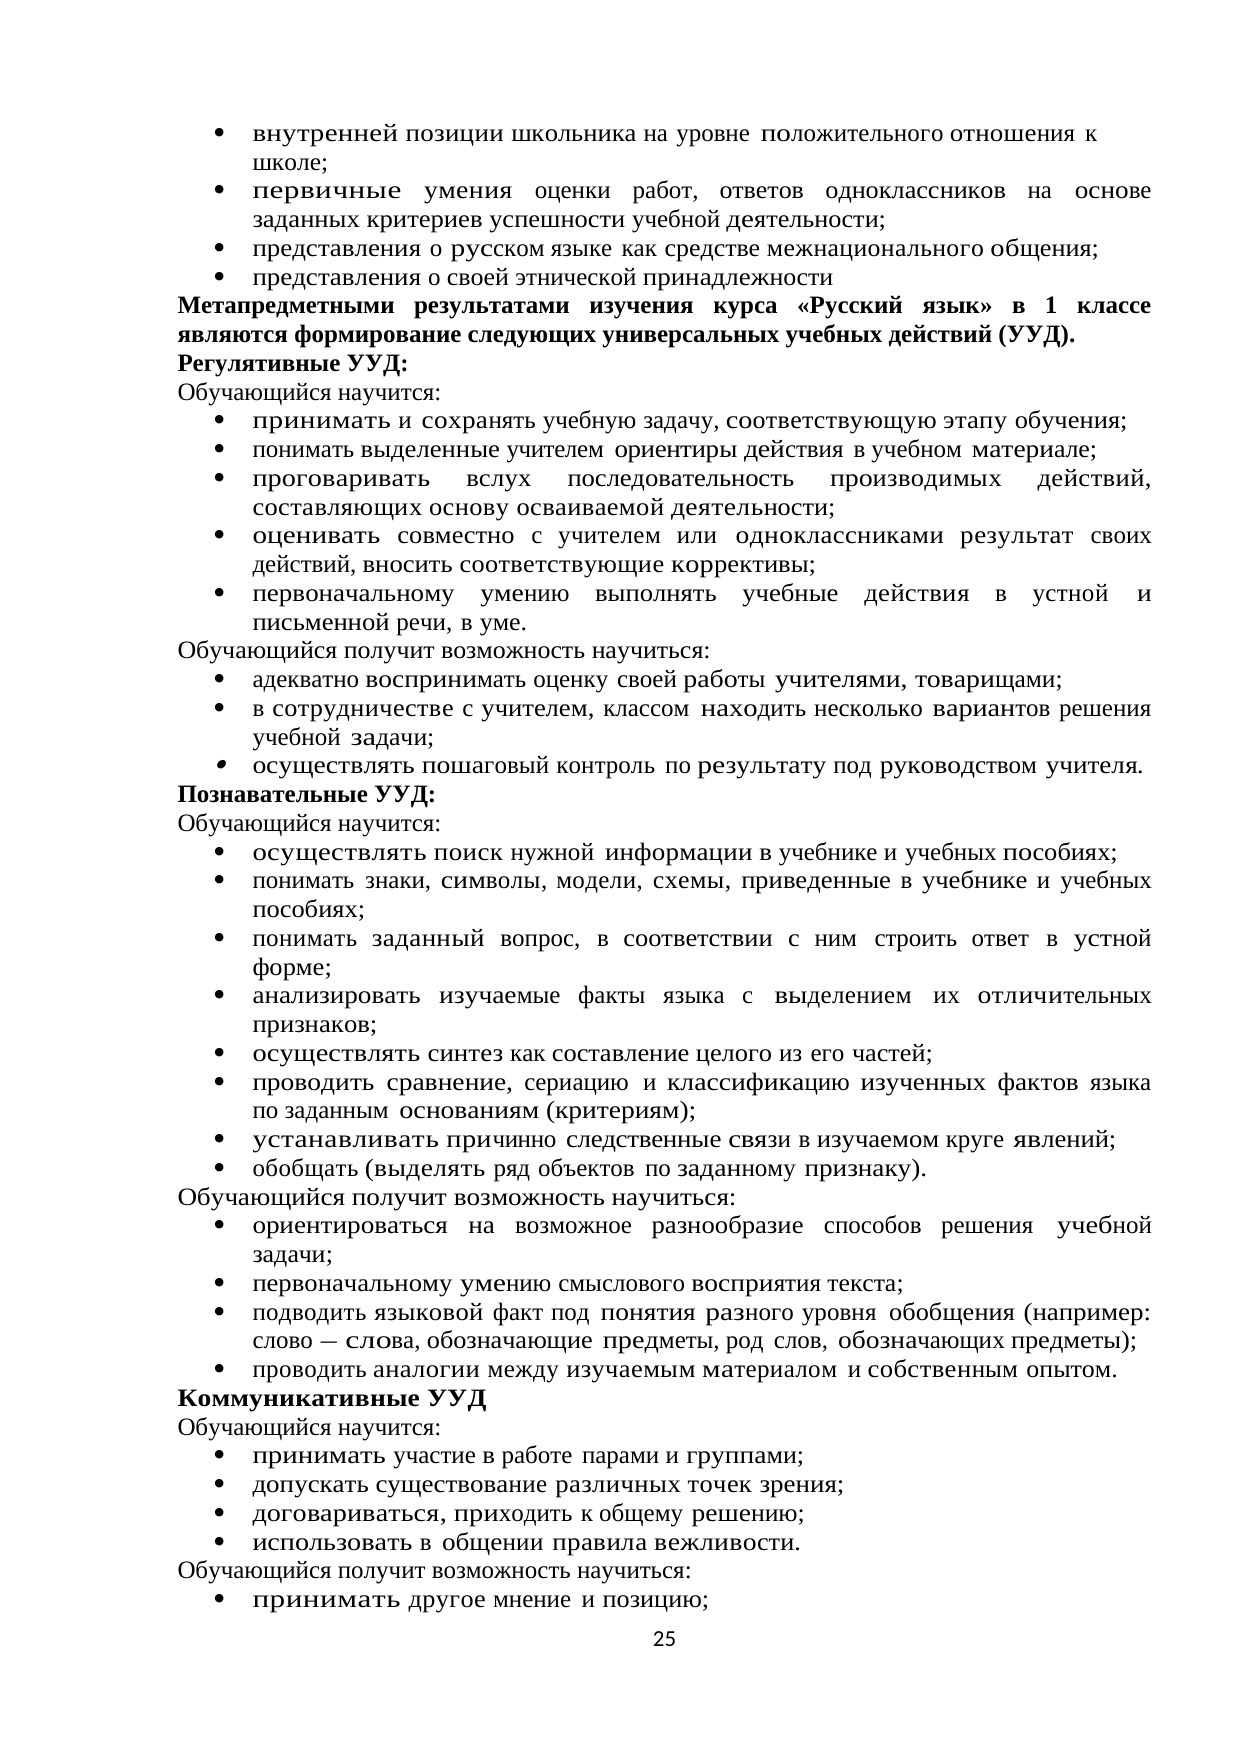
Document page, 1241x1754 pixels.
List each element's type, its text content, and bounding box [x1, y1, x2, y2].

list понимать знаки, символы, модели, схемы, приведенные в учебнике и учебных пособиях; [215, 866, 1152, 923]
list понимать заданный вопрос, в соответствии с ним строить ответ в устной форме; [215, 923, 1152, 981]
list внутренней позиции школьника на уровне положительного отношения к школе; [215, 118, 1152, 176]
list устанавливать причинно следственные связи в изучаемом круге явлений; [215, 1124, 1152, 1153]
list подводить языковой факт под понятия разного уровня обобщения (например: слово – слова, обозначающие предметы, род слов, обозначающих предметы); [215, 1297, 1152, 1354]
list адекватно воспринимать оценку своей работы учителями, товарищами; [215, 664, 1152, 693]
text Обучающийся научится: [177, 808, 1152, 837]
list анализировать изучаемые факты языка с выделением их отличительных признаков; [215, 981, 1152, 1038]
list осуществлять пошаговый контроль по результату под руководством учителя. [215, 751, 1152, 779]
list представления о своей этнической принадлежности [215, 262, 1152, 291]
list использовать в общении правила вежливости. [215, 1527, 1152, 1556]
text Обучающийся получит возможность научиться: [177, 1182, 1152, 1211]
list договариваться, приходить к общему решению; [215, 1498, 1152, 1527]
text Метапредметными результатами изучения курса «Русский язык» в 1 классе являются формирование следующих универсальных учебных действий (УУД). [177, 291, 1152, 348]
list ориентироваться на возможное разнообразие способов решения учебной задачи; [215, 1211, 1152, 1268]
list понимать выделенные учителем ориентиры действия в учебном материале; [215, 434, 1152, 463]
list первоначальному умению смыслового восприятия текста; [215, 1268, 1152, 1297]
text Обучающийся получит возможность научиться: [177, 636, 1152, 664]
list первичные умения оценки работ, ответов одноклассников на основе заданных критериев успешности учебной деятельности; [215, 176, 1152, 233]
list принимать другое мнение и позицию; [215, 1584, 1152, 1613]
list представления о русском языке как средстве межнационального общения; [215, 233, 1152, 262]
list проговаривать вслух последовательность производимых действий, составляющих основу осваиваемой деятельности; [215, 463, 1152, 521]
text Обучающийся получит возможность научиться: [177, 1556, 1152, 1584]
list принимать участие в работе парами и группами; [215, 1441, 1152, 1469]
list допускать существование различных точек зрения; [215, 1469, 1152, 1498]
text Обучающийся научится: [177, 1412, 1152, 1441]
text Коммуникативные УУД [177, 1383, 1152, 1412]
list обобщать (выделять ряд объектов по заданному признаку). [215, 1153, 1152, 1182]
text Регулятивные УУД: [177, 348, 1152, 377]
list проводить аналогии между изучаемым материалом и собственным опытом. [215, 1354, 1152, 1383]
list осуществлять поиск нужной информации в учебнике и учебных пособиях; [215, 837, 1152, 866]
list осуществлять синтез как составление целого из его частей; [215, 1038, 1152, 1067]
list проводить сравнение, сериацию и классификацию изученных фактов языка по заданным основаниям (критериям); [215, 1067, 1152, 1124]
text Обучающийся научится: [177, 377, 1152, 406]
list оценивать совместно с учителем или одноклассниками результат своих действий, вносить соответствующие коррективы; [215, 521, 1152, 578]
list первоначальному умению выполнять учебные действия в устной и письменной речи, в уме. [215, 578, 1152, 636]
list принимать и сохранять учебную задачу, соответствующую этапу обучения; [215, 406, 1152, 434]
text Познавательные УУД: [177, 779, 1152, 808]
list в сотрудничестве с учителем, классом находить несколько вариантов решения учебной задачи; [215, 693, 1152, 751]
